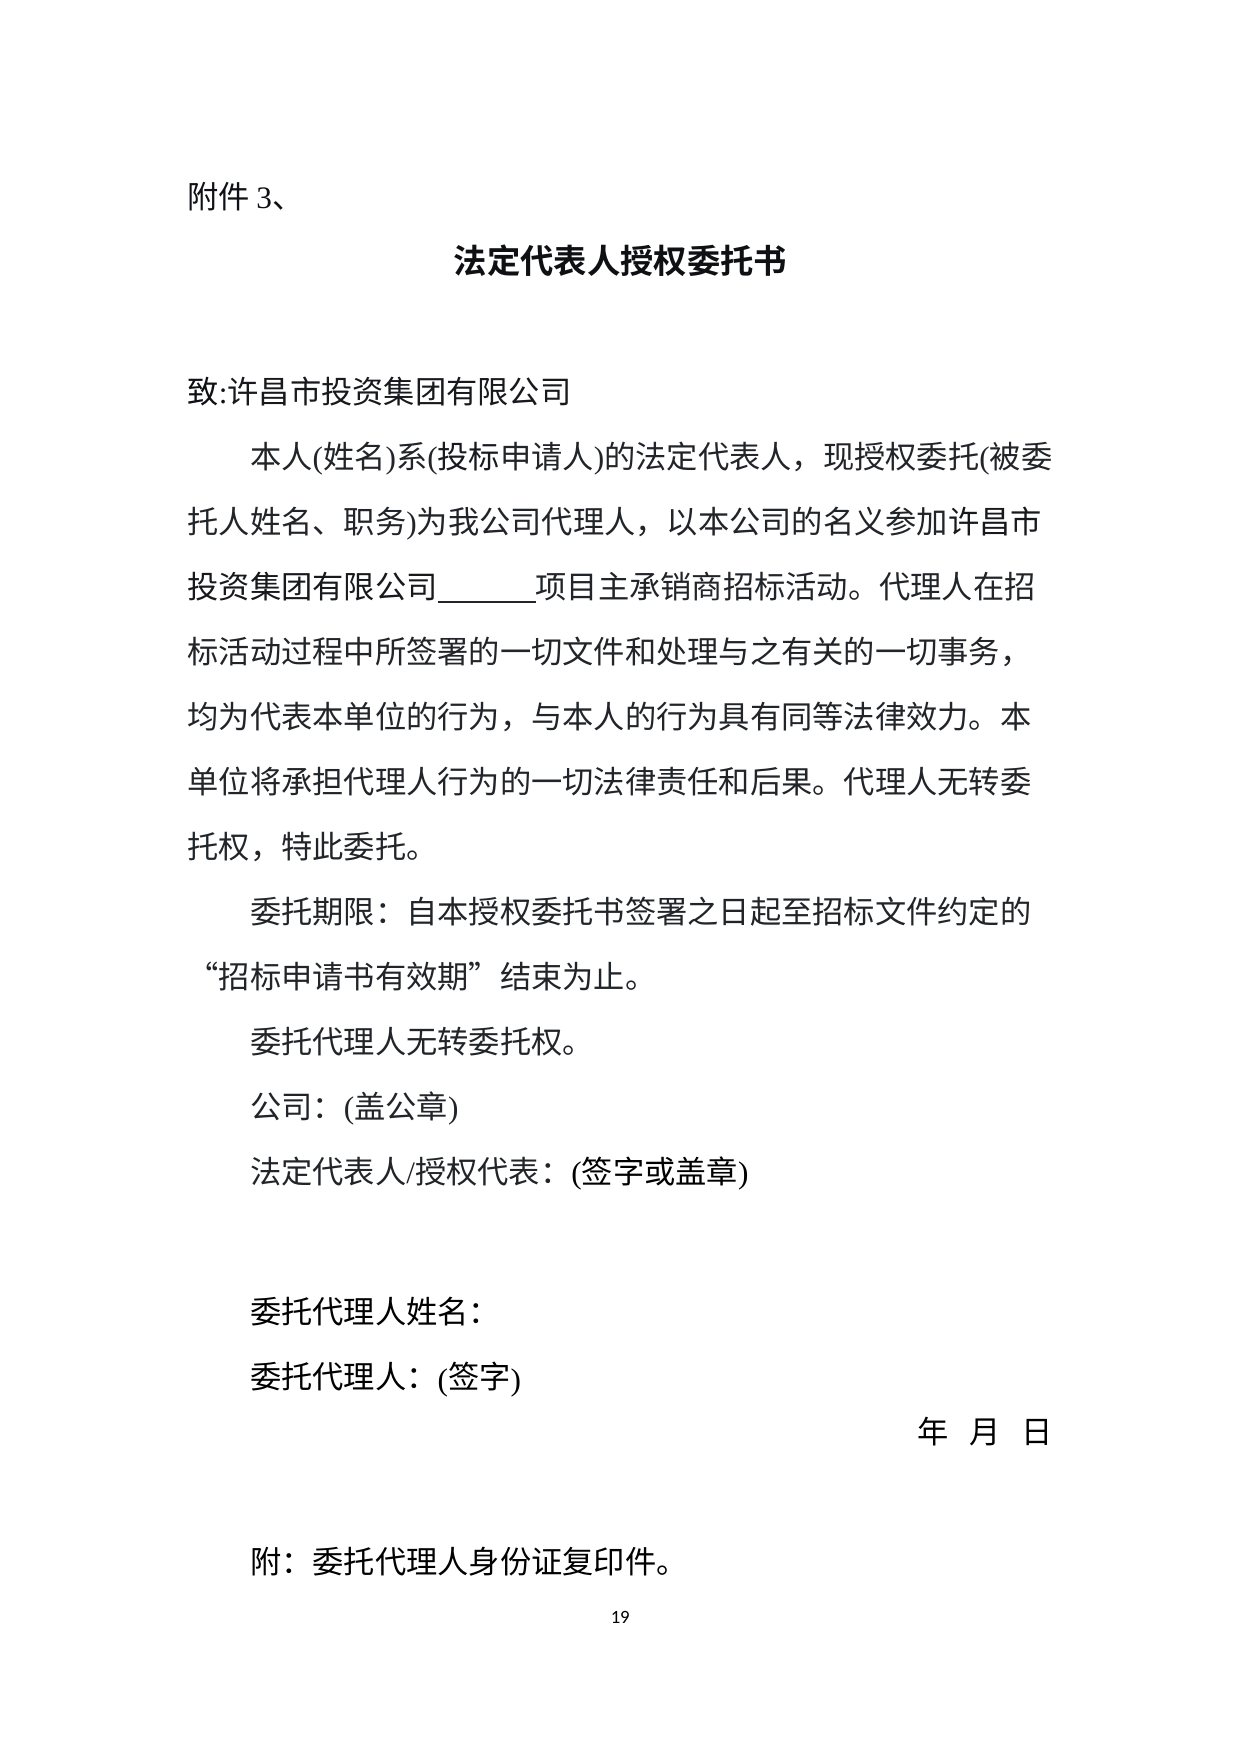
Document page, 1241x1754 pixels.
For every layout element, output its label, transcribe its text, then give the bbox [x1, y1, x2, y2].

text 委托代理人姓名： [187, 1267, 1053, 1332]
text 本人(姓名)系(投标申请人)的法定代表人，现授权委托(被委托人姓名、职务)为我公司代理人，以本公司的名义参加许昌市投资集团有限公司 项目主承销商招标活动。代理人在招标活动过程中所签署的一切文件和处理与之有关的一切事务，均为代表本单位的行为，与本人的行为具有同等法律效力。本单位将承担代理人行为的一切法律责任和后果。代理人无转委托权，特此委托。 [187, 422, 1053, 877]
text 委托代理人：(签字) [187, 1332, 1053, 1397]
text 附：委托代理人身份证复印件。 [187, 1527, 1053, 1592]
text 附件3、 [187, 162, 1053, 227]
text 年 月 日 [187, 1397, 1053, 1462]
text 致:许昌市投资集团有限公司 [187, 357, 1053, 422]
text 委托代理人无转委托权。 [187, 1007, 1053, 1072]
text 法定代表人授权委托书 [187, 227, 1053, 292]
text 公司：(盖公章) [187, 1072, 1053, 1137]
text 委托期限：自本授权委托书签署之日起至招标文件约定的“招标申请书有效期”结束为止。 [187, 877, 1053, 1007]
text 法定代表人/授权代表：(签字或盖章) [187, 1137, 1053, 1202]
